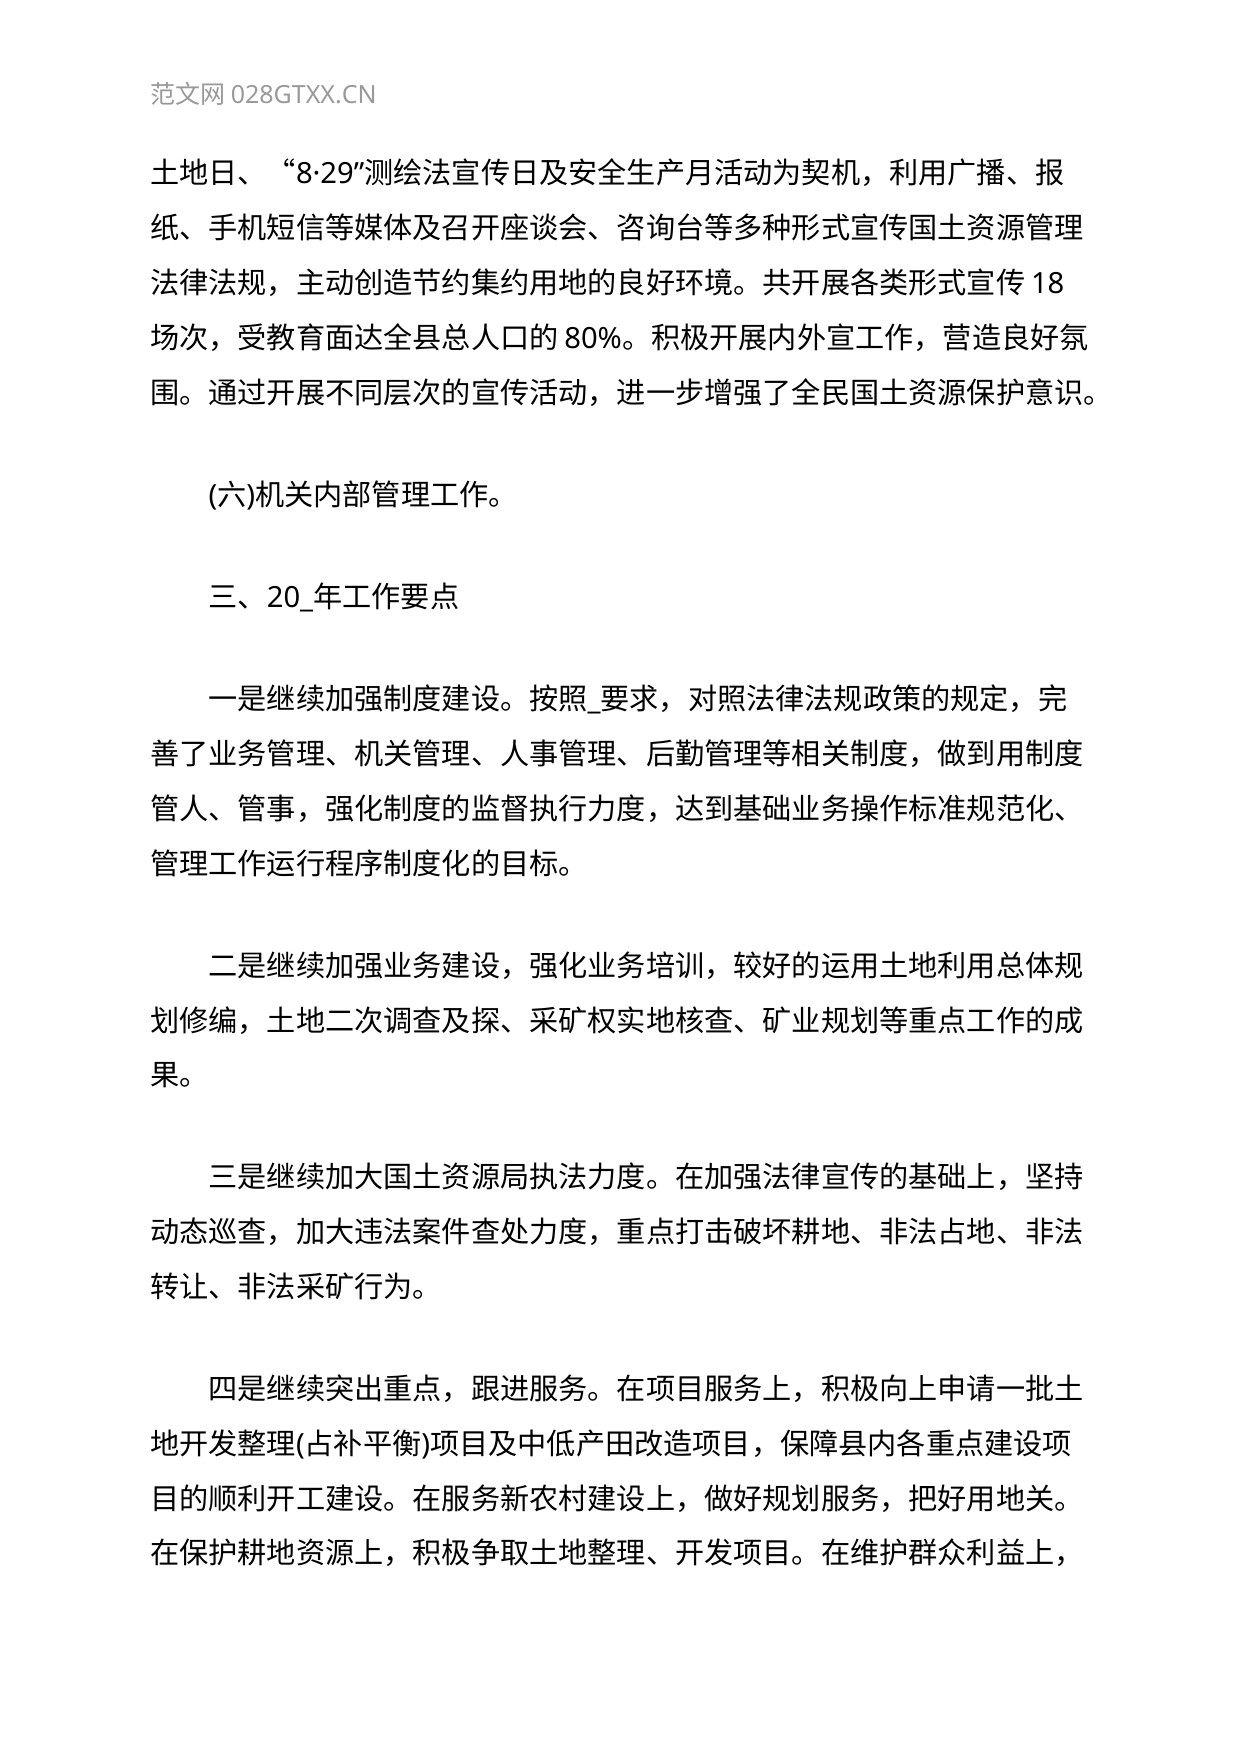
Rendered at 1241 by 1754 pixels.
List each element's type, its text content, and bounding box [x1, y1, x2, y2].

text 三、20_年工作要点 [150, 574, 1090, 616]
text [150, 150, 1090, 412]
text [150, 1365, 1090, 1572]
text 三是继续加大国土资源局执法力度。在加强法律宣传的基础上，坚持动态巡查，加大违法案件查处力度，重点打击破坏耕地、非法占地、非法转让、非法采矿行为。 [150, 1154, 1090, 1306]
text 二是继续加强业务建设，强化业务培训，较好的运用土地利用总体规划修编，土地二次调查及探、采矿权实地核查、矿业规划等重点工作的成果。 [150, 942, 1090, 1094]
text 一是继续加强制度建设。按照_要求，对照法律法规政策的规定，完善了业务管理、机关管理、人事管理、后勤管理等相关制度，做到用制度管人、管事，强化制度的监督执行力度，达到基础业务操作标准规范化、管理工作运行程序制度化的目标。 [150, 676, 1090, 883]
text (六)机关内部管理工作。 [150, 472, 1090, 514]
